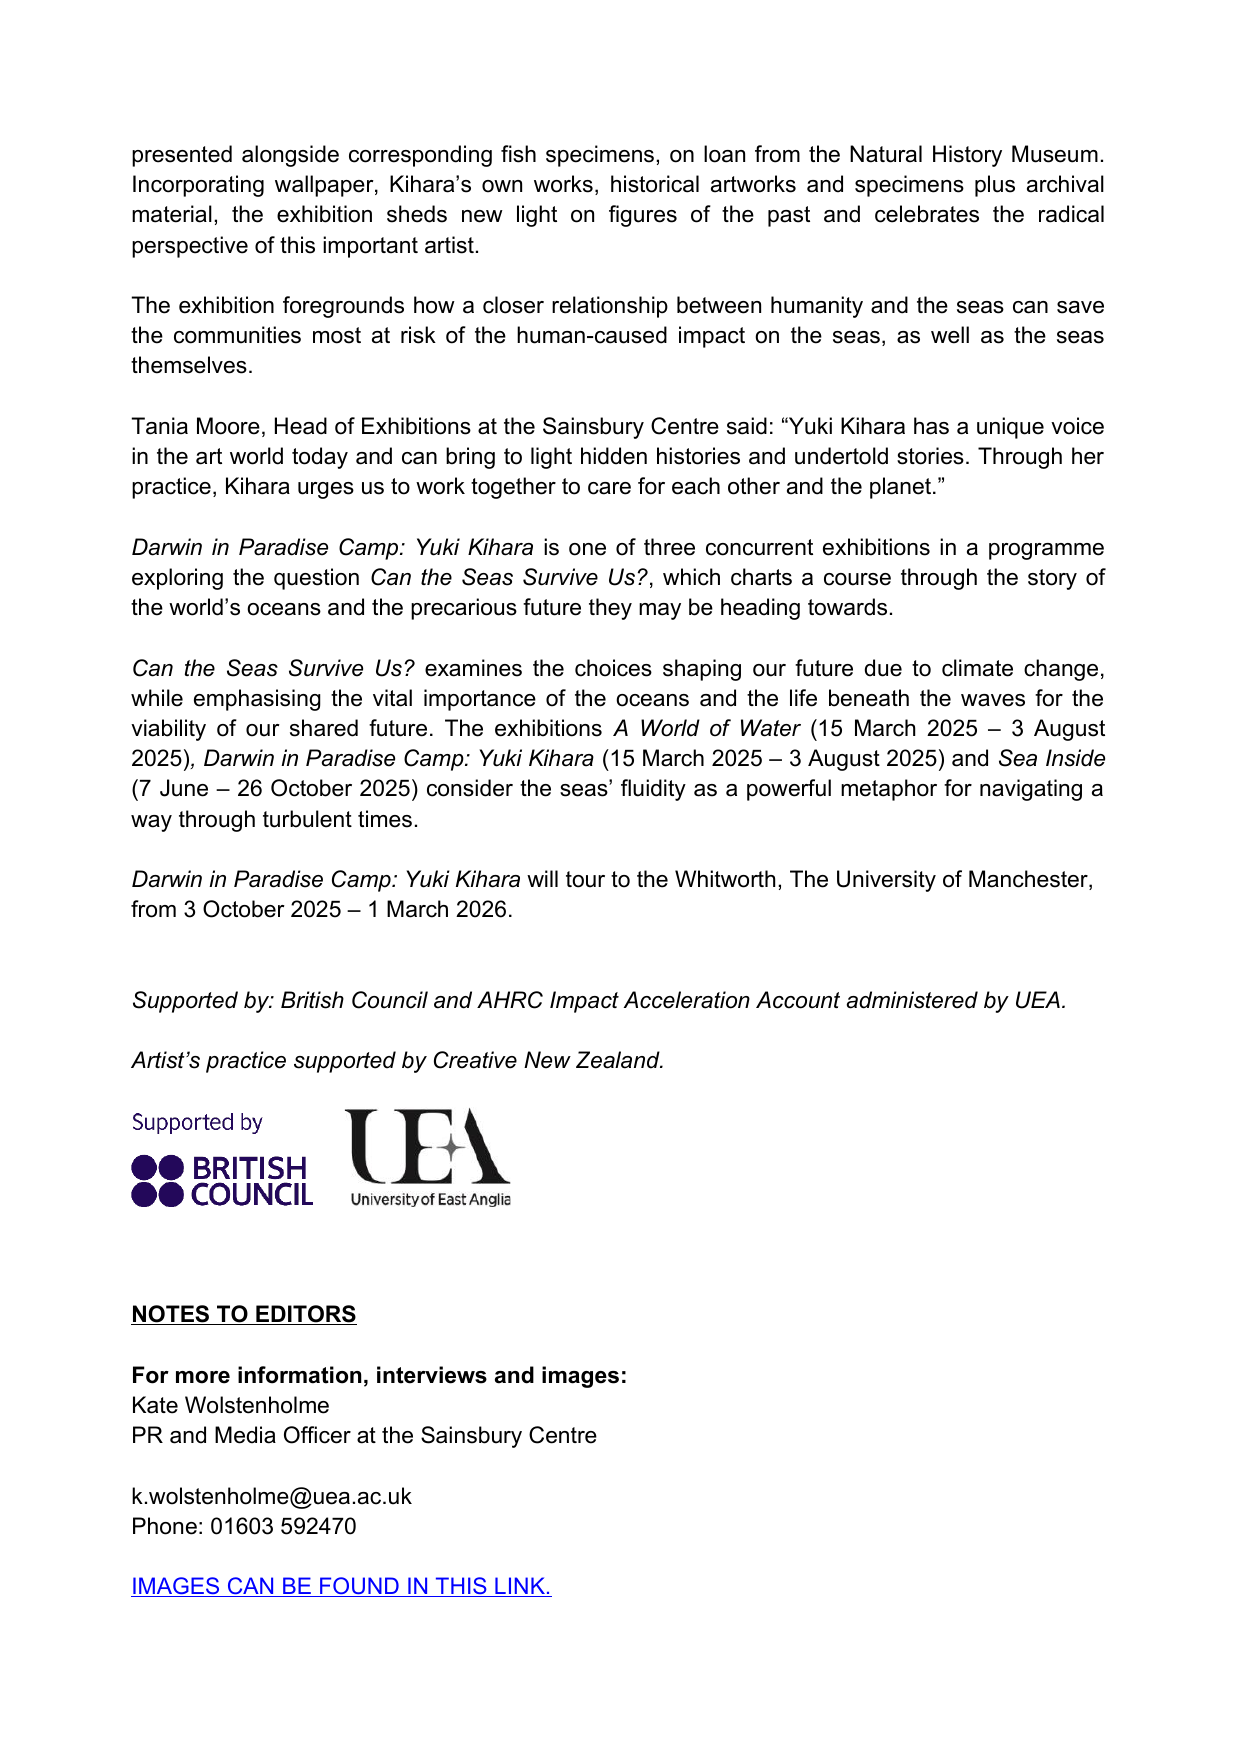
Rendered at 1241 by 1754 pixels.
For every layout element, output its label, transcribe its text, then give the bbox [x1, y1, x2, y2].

text IMAGES CAN BE FOUND IN THIS LINK. [131, 1573, 1106, 1599]
text Can the Seas Survive Us? examines the choices shaping our future due to climate change, while emphasising the vital importance of the oceans and the life beneath the waves for the viability of our shared future. The exhibitions A World of Water (15 March 2025 – 3 August 2025), Darwin in Paradise Camp: Yuki Kihara (15 March 2025 – 3 August 2025) and Sea Inside (7 June – 26 October 2025) consider the seas’ fluidity as a powerful metaphor for navigating a way through turbulent times. [131, 654, 1106, 832]
text Darwin in Paradise Camp: Yuki Kihara will tour to the Whitworth, The University of Manchester, from 3 October 2025 – 1 March 2026. [131, 866, 1106, 922]
text NOTES TO EDITORS [131, 1301, 1106, 1328]
picture [131, 1113, 313, 1207]
text Kate Wolstenholme [131, 1392, 1106, 1418]
text Tania Moore, Head of Exhibitions at the Sainsbury Centre said: “Yuki Kihara has a unique voice in the art world today and can bring to light hidden histories and undertold stories. Through her practice, Kihara urges us to work together to care for each other and the planet.” [131, 413, 1106, 499]
text Artist’s practice supported by Creative New Zealand. [131, 1047, 1106, 1073]
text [131, 141, 1106, 258]
text k.wolstenholme@uea.ac.uk [131, 1483, 1106, 1509]
text PR and Media Officer at the Sainsbury Centre [131, 1422, 1106, 1448]
picture [344, 1107, 511, 1207]
text Phone: 01603 592470 [131, 1513, 1106, 1539]
text Supported by: British Council and AHRC Impact Acceleration Account administered by UEA. [131, 987, 1106, 1013]
text The exhibition foregrounds how a closer relationship between humanity and the seas can save the communities most at risk of the human-caused impact on the seas, as well as the seas themselves. [131, 292, 1106, 379]
text For more information, interviews and images: [131, 1362, 1106, 1388]
text Darwin in Paradise Camp: Yuki Kihara is one of three concurrent exhibitions in a programme exploring the question Can the Seas Survive Us?, which charts a course through the story of the world’s oceans and the precarious future they may be heading towards. [131, 534, 1106, 620]
